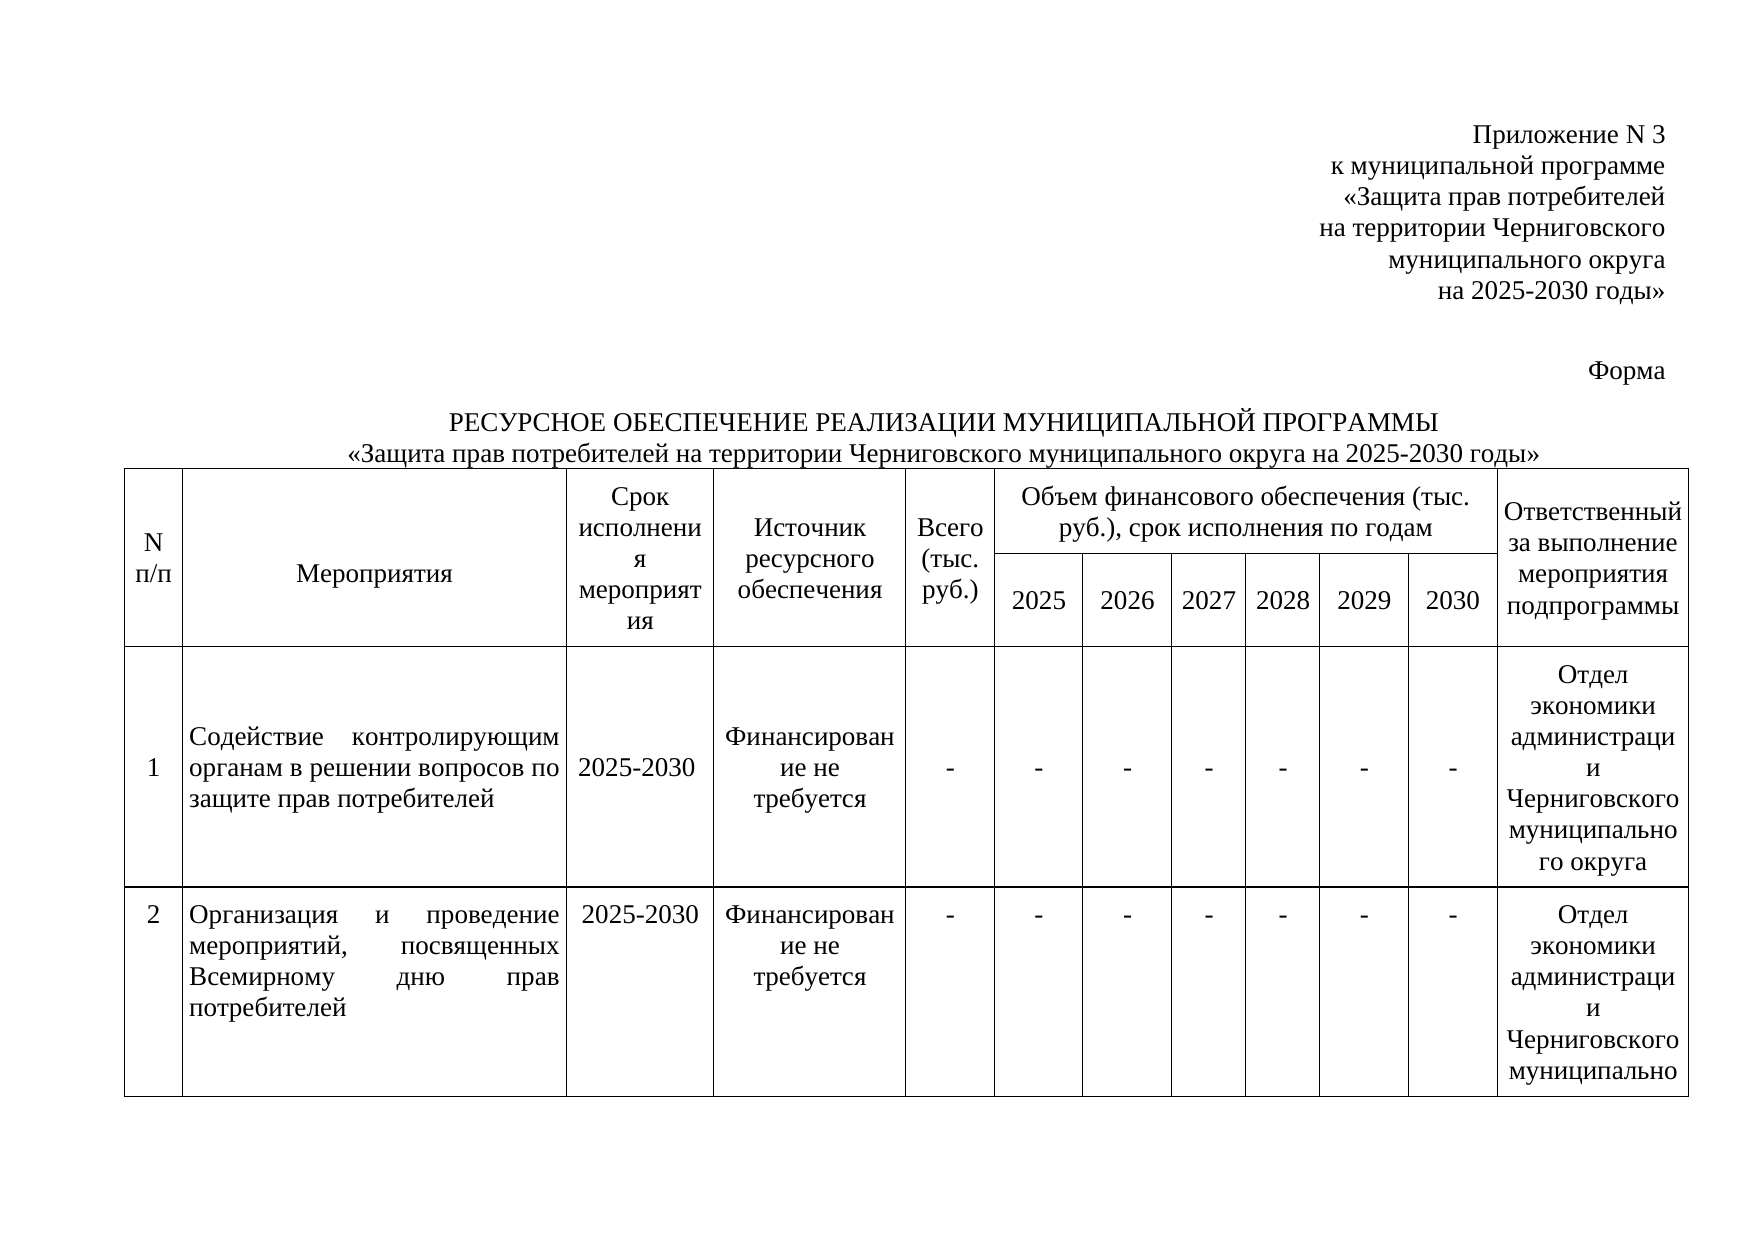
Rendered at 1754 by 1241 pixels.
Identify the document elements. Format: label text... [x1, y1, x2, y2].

table_cell - [995, 888, 1082, 1096]
table_cell 2026 [1083, 554, 1171, 646]
table_header Мероприятия [183, 469, 566, 646]
table_cell - [1172, 888, 1245, 1096]
table_cell 2027 [1172, 554, 1245, 646]
table_cell - [906, 647, 994, 886]
text муниципального округа [148, 243, 1665, 274]
table_cell 2025-2030 [567, 647, 713, 886]
text Форма [148, 354, 1665, 385]
table_cell - [1172, 647, 1245, 886]
table_cell Финансирование не требуется [714, 647, 905, 886]
table_header Всего (тыс. руб.) [906, 469, 994, 646]
table_header Срок исполнения мероприятия [567, 469, 713, 646]
table_header Источник ресурсного обеспечения [714, 469, 905, 646]
table_header Ответственный за выполнение мероприятия подпрограммы [1498, 469, 1688, 646]
table_cell 2030 [1409, 554, 1497, 646]
table_cell Содействие контролирующим органам в решении вопросов по защите прав потребителей [183, 647, 566, 886]
table_cell 2025-2030 [567, 888, 713, 1096]
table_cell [1498, 888, 1688, 1096]
table_cell - [1246, 888, 1319, 1096]
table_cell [714, 888, 905, 1096]
table_cell - [995, 647, 1082, 886]
table_cell - [1320, 647, 1408, 886]
text на 2025-2030 годы» [148, 274, 1665, 305]
table_cell - [1320, 888, 1408, 1096]
table_cell 2029 [1320, 554, 1408, 646]
text на территории Черниговского [148, 212, 1665, 243]
text РЕСУРСНОЕ ОБЕСПЕЧЕНИЕ РЕАЛИЗАЦИИ МУНИЦИПАЛЬНОЙ ПРОГРАММЫ [148, 406, 1665, 437]
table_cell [183, 888, 566, 1096]
table_cell - [1083, 888, 1171, 1096]
table_cell - [1409, 647, 1497, 886]
table_cell - [1246, 647, 1319, 886]
table_cell - [906, 888, 994, 1096]
table_cell 2028 [1246, 554, 1319, 646]
table_cell - [1409, 888, 1497, 1096]
table_header N п/п [125, 469, 182, 646]
table_cell Отдел экономики администрации Черниговского муниципального округа [1498, 647, 1688, 886]
table_cell 1 [125, 647, 182, 886]
text к муниципальной программе [148, 149, 1665, 180]
table_header Объем финансового обеспечения (тыс. руб.), срок исполнения по годам [995, 469, 1497, 553]
text «Защита прав потребителей на территории Черниговского муниципального округа на 2025-2030 годы» [148, 437, 1665, 468]
table_cell 2 [125, 888, 182, 1096]
text «Защита прав потребителей [148, 180, 1665, 212]
table_cell - [1083, 647, 1171, 886]
table_cell 2025 [995, 554, 1082, 646]
text Приложение N 3 [148, 118, 1665, 149]
